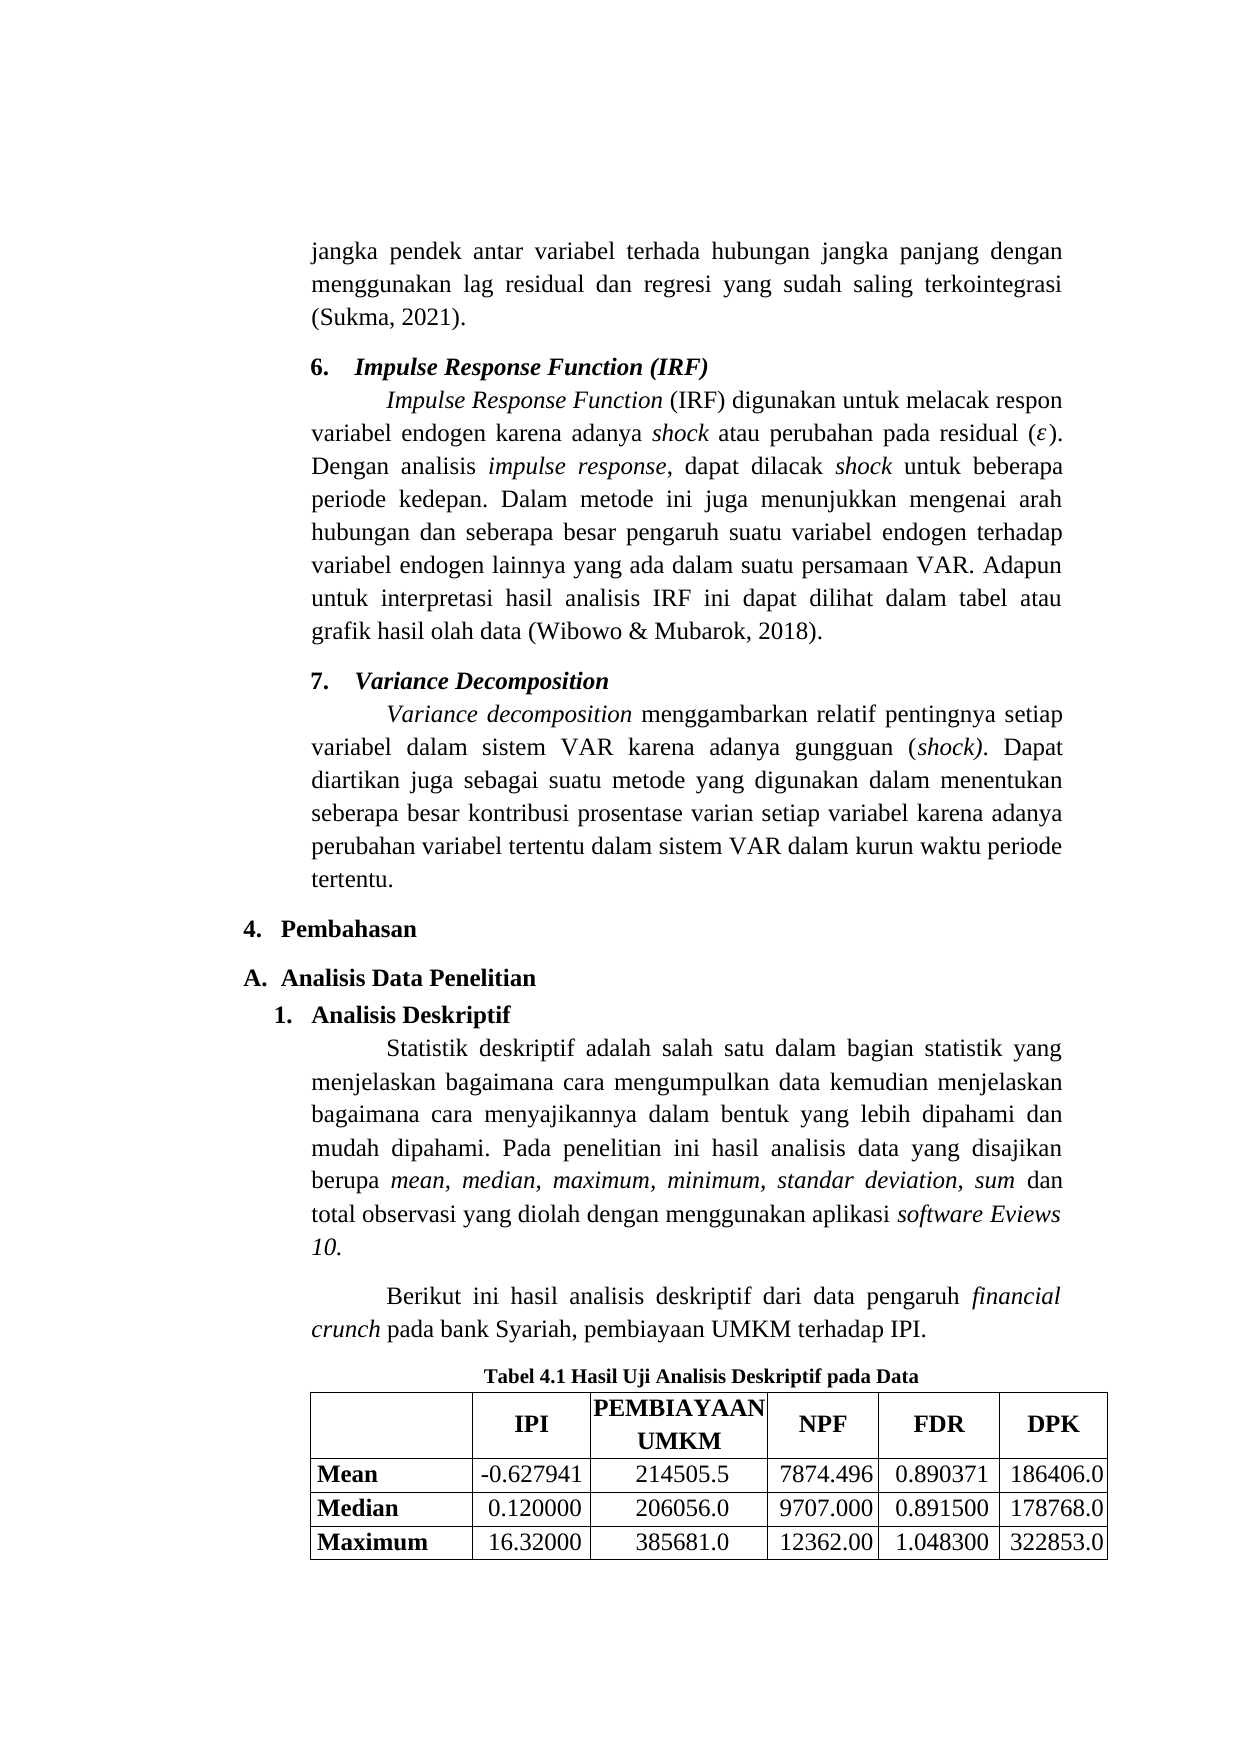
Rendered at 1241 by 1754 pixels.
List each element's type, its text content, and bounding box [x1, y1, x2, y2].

table_cell 0.891500 [879, 1493, 999, 1526]
table_header [311, 1393, 472, 1458]
table_header DPK [1000, 1393, 1107, 1458]
table_header NPF [768, 1393, 878, 1458]
text Variance decomposition menggambarkan relatif pentingnya setiap variabel dalam sistem VAR karena adanya gungguan (shock). Dapat diartikan juga sebagai suatu metode yang digunakan dalam menentukan seberapa besar kontribusi prosentase varian setiap variabel karena adanya perubahan variabel tertentu dalam sistem VAR dalam kurun waktu periode tertentu. [311, 699, 1063, 893]
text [311, 236, 1063, 331]
table_header IPI [473, 1393, 590, 1458]
subtitle Variance Decomposition [310, 666, 1063, 694]
subtitle Impulse Response Function (IRF) [310, 352, 1063, 381]
table_cell 16.32000 [473, 1527, 590, 1559]
text Statistik deskriptif adalah salah satu dalam bagian statistik yang menjelaskan bagaimana cara mengumpulkan data kemudian menjelaskan bagaimana cara menyajikannya dalam bentuk yang lebih dipahami dan mudah dipahami. Pada penelitian ini hasil analisis data yang disajikan berupa mean, median, maximum, minimum, standar deviation, sum dan total observasi yang diolah dengan menggunakan aplikasi software Eviews 10. [311, 1033, 1063, 1260]
table_cell 0.120000 [473, 1493, 590, 1526]
table_cell 385681.0 [591, 1527, 767, 1559]
table_cell 214505.5 [591, 1459, 767, 1492]
table_cell 1.048300 [879, 1527, 999, 1559]
subtitle Tabel 4.1 Hasil Uji Analisis Deskriptif pada Data [340, 1364, 1063, 1388]
table_cell 7874.496 [768, 1459, 878, 1492]
subtitle Analisis Deskriptif [274, 1001, 1063, 1029]
table_header PEMBIAYAANUMKM [591, 1393, 767, 1458]
text Berikut ini hasil analisis deskriptif dari data pengaruh financial crunch pada bank Syariah, pembiayaan UMKM terhadap IPI. [311, 1281, 1063, 1343]
list Pembahasan [243, 914, 1063, 942]
table_cell 322853.0 [1000, 1527, 1107, 1559]
table_cell 9707.000 [768, 1493, 878, 1526]
table_cell 206056.0 [591, 1493, 767, 1526]
table_cell 12362.00 [768, 1527, 878, 1559]
table_header FDR [879, 1393, 999, 1458]
table_cell Mean [311, 1459, 472, 1492]
table_cell -0.627941 [473, 1459, 590, 1492]
table_cell Median [311, 1493, 472, 1526]
table_cell 178768.0 [1000, 1493, 1107, 1526]
table_cell 186406.0 [1000, 1459, 1107, 1492]
text Impulse Response Function (IRF) digunakan untuk melacak respon variabel endogen karena adanya shock atau perubahan pada residual (). Dengan analisis impulse response, dapat dilacak shock untuk beberapa periode kedepan. Dalam metode ini juga menunjukkan mengenai arah hubungan dan seberapa besar pengaruh suatu variabel endogen terhadap variabel endogen lainnya yang ada dalam suatu persamaan VAR. Adapun untuk interpretasi hasil analisis IRF ini dapat dilihat dalam tabel atau grafik hasil olah data . [311, 385, 1063, 645]
subtitle Analisis Data Penelitian [243, 963, 1063, 992]
table_cell 0.890371 [879, 1459, 999, 1492]
table_cell Maximum [311, 1527, 472, 1559]
